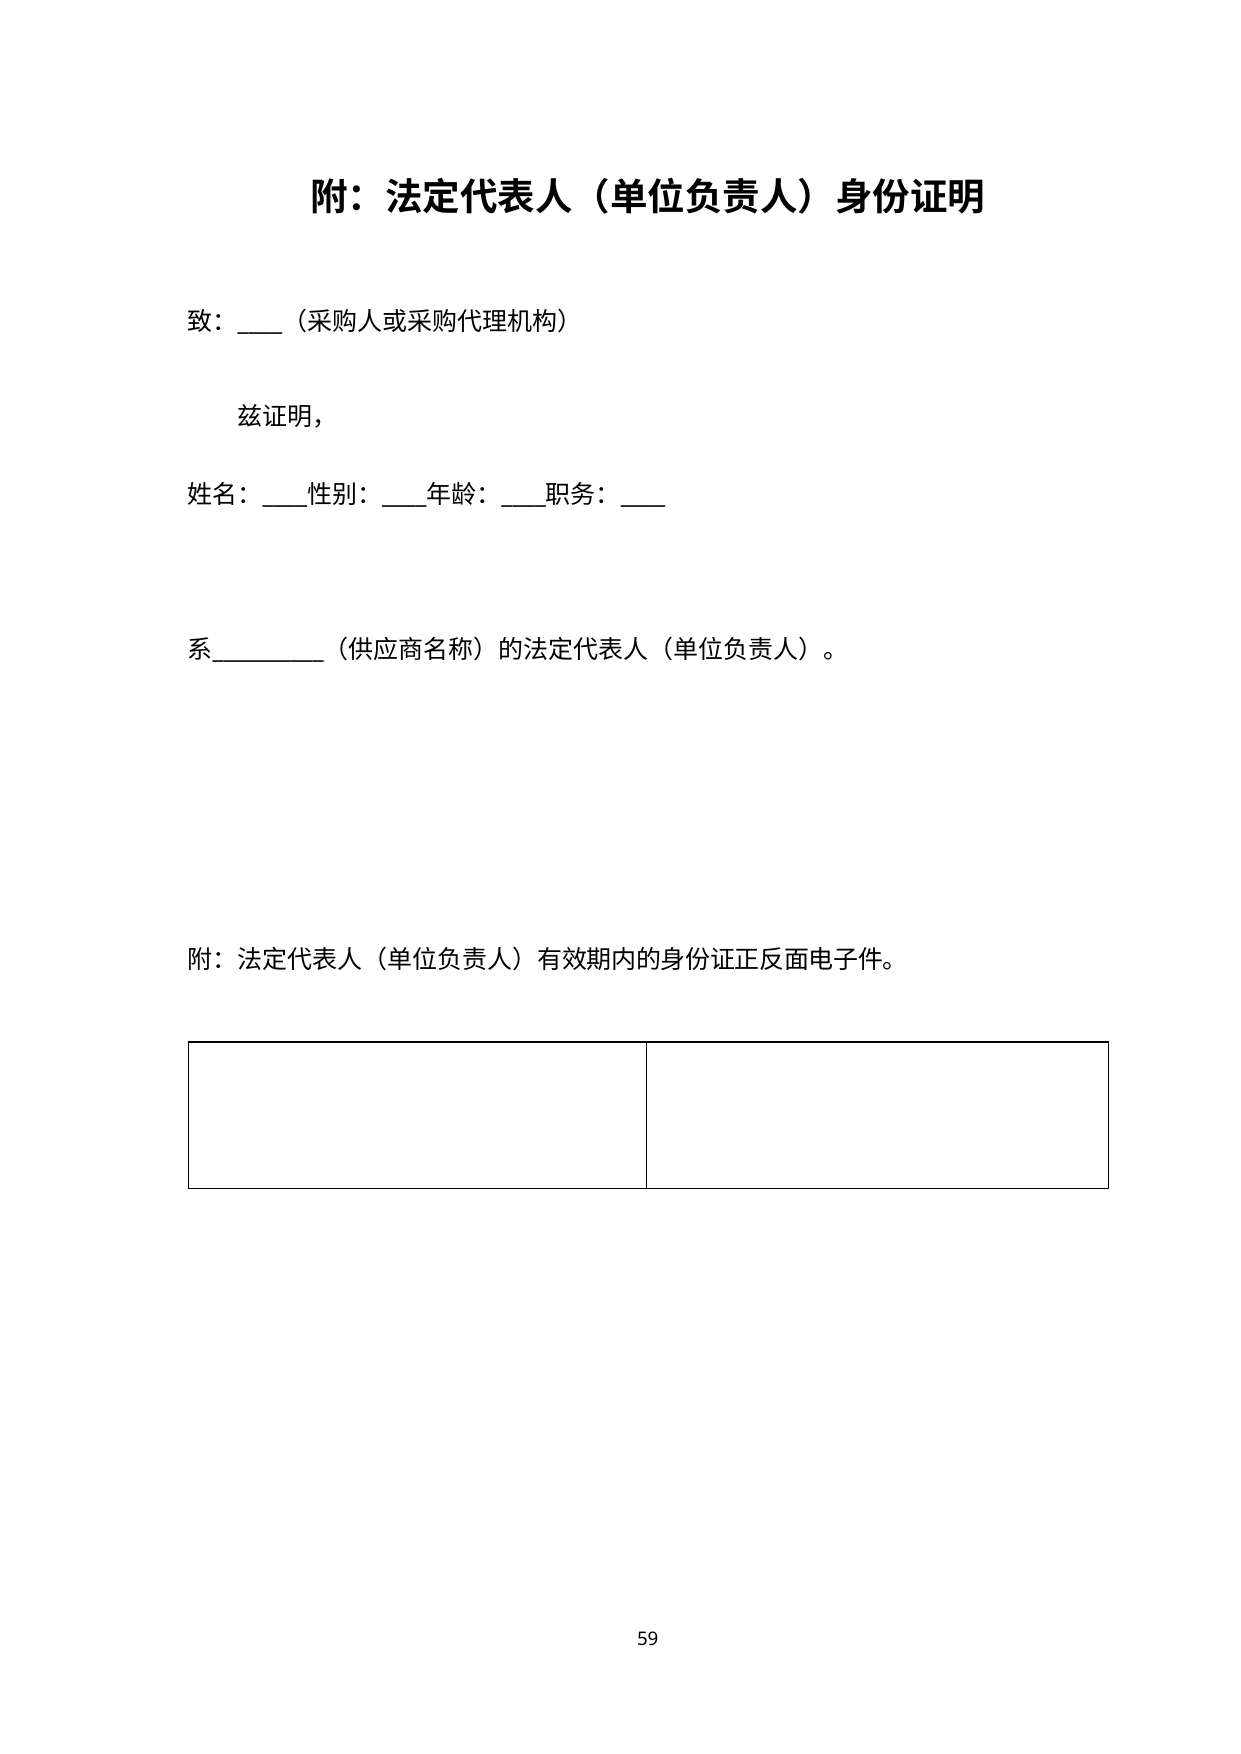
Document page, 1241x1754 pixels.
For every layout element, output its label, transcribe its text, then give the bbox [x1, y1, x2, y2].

text 致：____（采购人或采购代理机构） [187, 287, 1107, 352]
text 系__________（供应商名称）的法定代表人（单位负责人）。 [187, 615, 1107, 680]
text 姓名：____性别：____年龄：____职务：____ [187, 460, 1107, 525]
text 兹证明， [187, 382, 1107, 447]
table_header [647, 1043, 1108, 1188]
table_header [189, 1043, 646, 1188]
text 附：法定代表人（单位负责人）身份证明 [187, 162, 1107, 227]
text 附：法定代表人（单位负责人）有效期内的身份证正反面电子件。 [187, 925, 1112, 990]
